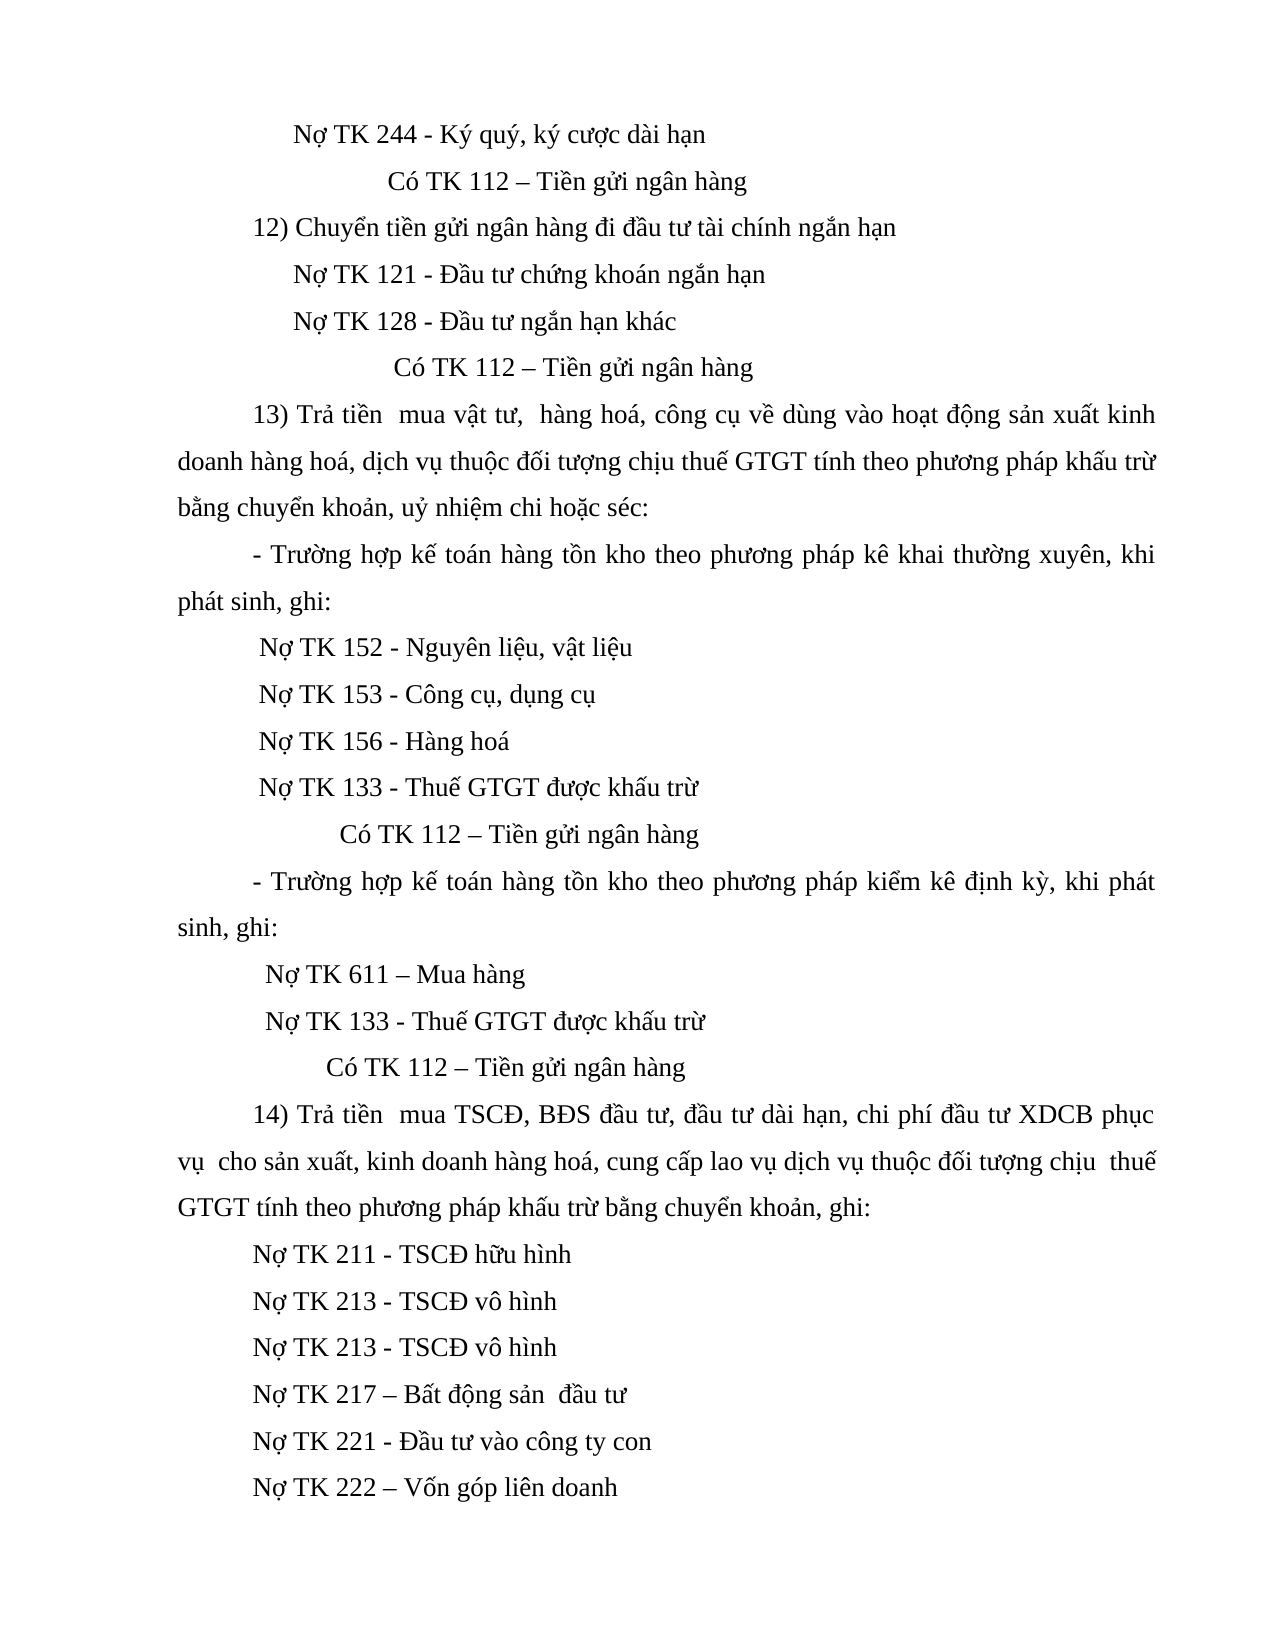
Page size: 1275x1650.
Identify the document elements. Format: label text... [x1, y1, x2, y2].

text Nợ TK 121 - Đầu tư chứng khoán ngắn hạn [177, 258, 1157, 289]
text Nợ TK 133 - Thuế GTGT được khấu trừ [177, 1005, 1157, 1036]
text Nợ TK 211 - TSCĐ hữu hình [177, 1238, 1157, 1269]
text Có TK 112 – Tiền gửi ngân hàng [177, 1051, 1157, 1083]
text Nợ TK 156 - Hàng hoá [177, 725, 1157, 756]
text Nợ TK 153 - Công cụ, dụng cụ [177, 678, 1157, 709]
text Nợ TK 222 – Vốn góp liên doanh [177, 1471, 1157, 1503]
text Nợ TK 611 – Mua hàng [177, 958, 1157, 989]
text Nợ TK 133 - Thuế GTGT được khấu trừ [177, 771, 1157, 803]
text 12) Chuyển tiền gửi ngân hàng đi đầu tư tài chính ngắn hạn [177, 211, 1157, 243]
text Nợ TK 152 - Nguyên liệu, vật liệu [177, 631, 1157, 663]
text Nợ TK 128 - Đầu tư ngắn hạn khác [177, 305, 1157, 336]
text Nợ TK 221 - Đầu tư vào công ty con [177, 1425, 1157, 1456]
text Có TK 112 – Tiền gửi ngân hàng [177, 351, 1157, 383]
text Nợ TK 213 - TSCĐ vô hình [177, 1331, 1157, 1363]
text Nợ TK 217 – Bất động sản đầu tư [177, 1378, 1157, 1409]
text - Trường hợp kế toán hàng tồn kho theo phương pháp kiểm kê định kỳ, khi phát sinh, ghi: [177, 865, 1157, 943]
text Có TK 112 – Tiền gửi ngân hàng [177, 165, 1157, 196]
text Nợ TK 244 - Ký quý, ký cược dài hạn [177, 118, 1157, 149]
text Có TK 112 – Tiền gửi ngân hàng [177, 818, 1157, 849]
text 13) Trả tiền mua vật tư, hàng hoá, công cụ về dùng vào hoạt động sản xuất kinh doanh hàng hoá, dịch vụ thuộc đối tượng chịu thuế GTGT tính theo phương pháp khấu trừ bằng chuyển khoản, uỷ nhiệm chi hoặc séc: [177, 398, 1157, 523]
text 14) Trả tiền mua TSCĐ, BĐS đầu tư, đầu tư dài hạn, chi phí đầu tư XDCB phục vụ cho sản xuất, kinh doanh hàng hoá, cung cấp lao vụ dịch vụ thuộc đối tượng chịu thuế GTGT tính theo phương pháp khấu trừ bằng chuyển khoản, ghi: [177, 1098, 1157, 1223]
text Nợ TK 213 - TSCĐ vô hình [177, 1285, 1157, 1316]
text - Trường hợp kế toán hàng tồn kho theo phương pháp kê khai thường xuyên, khi phát sinh, ghi: [177, 538, 1157, 616]
